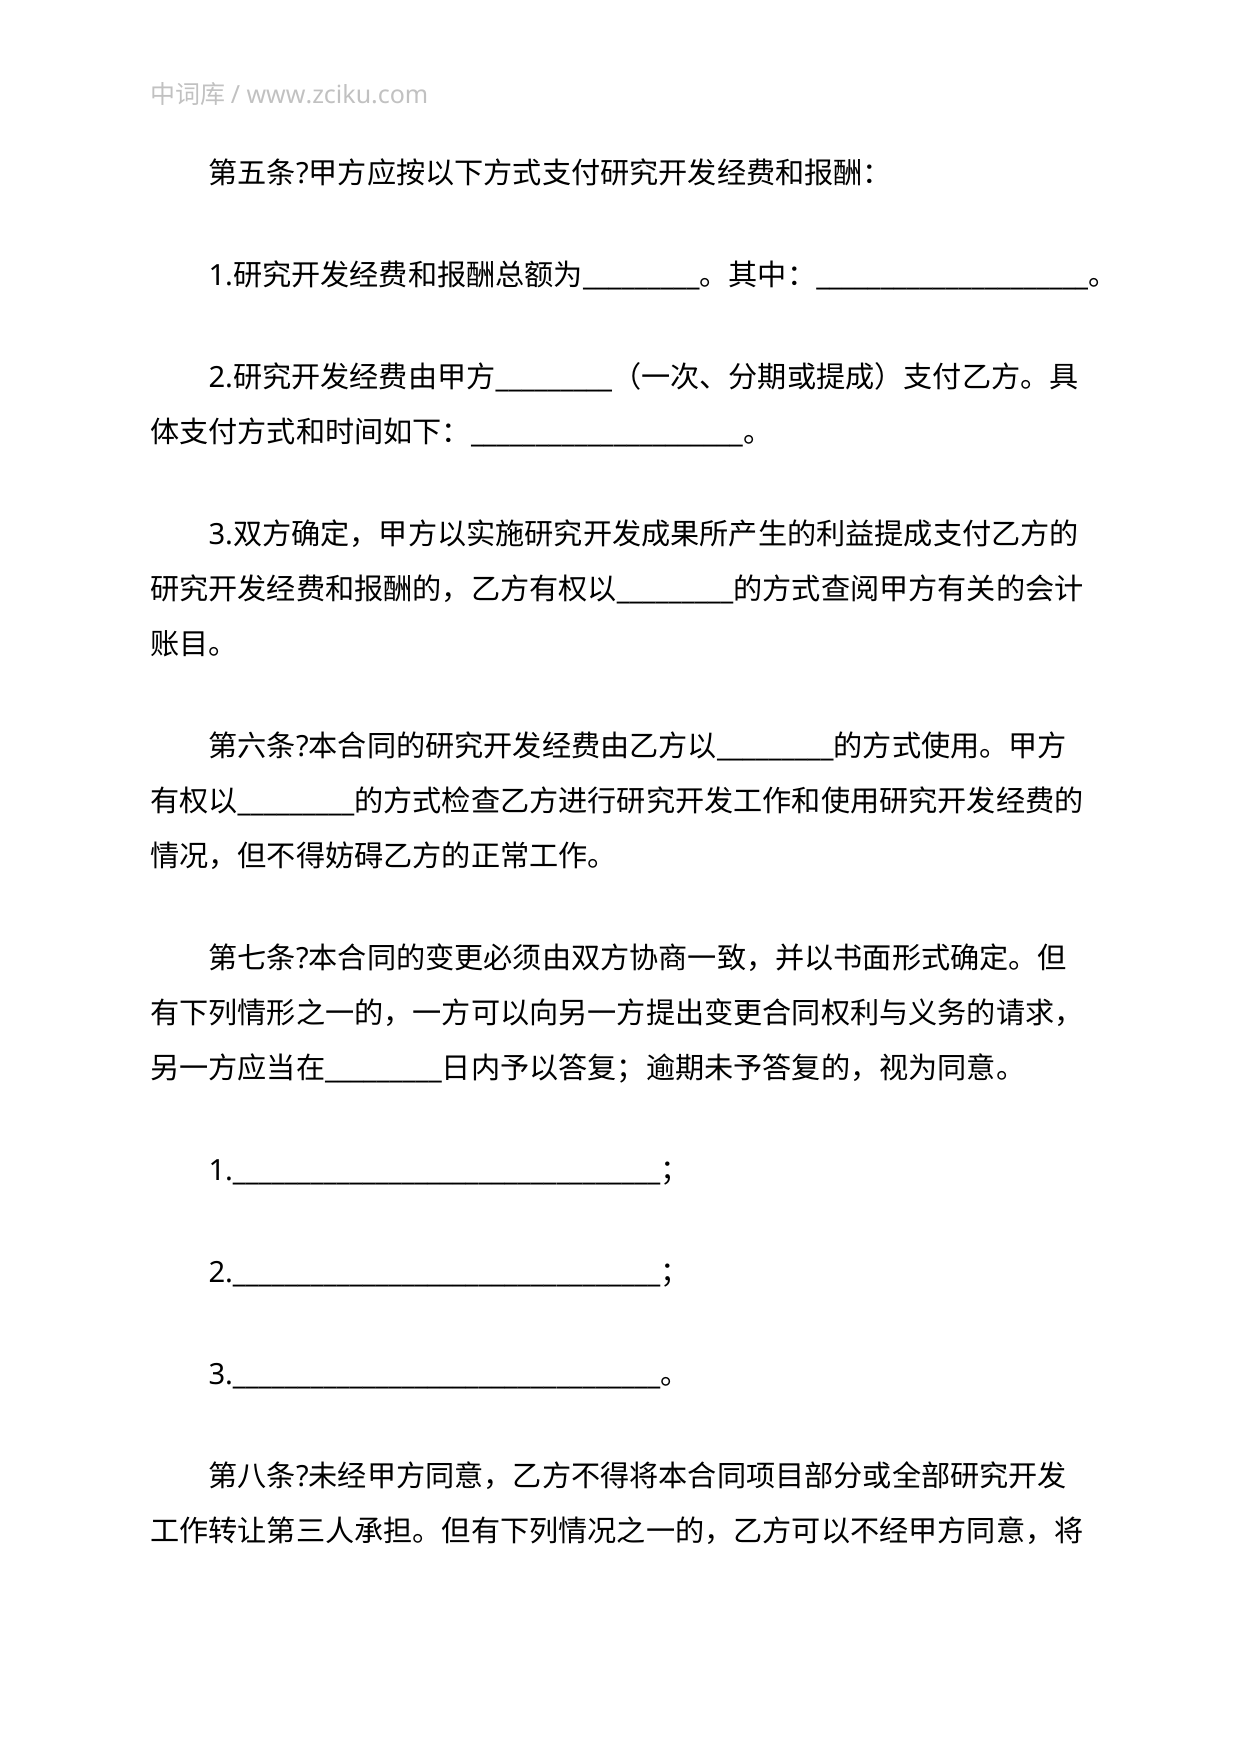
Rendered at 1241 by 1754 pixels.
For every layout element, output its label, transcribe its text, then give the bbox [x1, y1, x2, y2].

text 第七条?本合同的变更必须由双方协商一致，并以书面形式确定。但有下列情形之一的，一方可以向另一方提出变更合同权利与义务的请求，另一方应当在_________日内予以答复；逾期未予答复的，视为同意。 [150, 934, 1090, 1087]
text 3._________________________________。 [150, 1350, 1090, 1393]
text 3.双方确定，甲方以实施研究开发成果所产生的利益提成支付乙方的研究开发经费和报酬的，乙方有权以_________的方式查阅甲方有关的会计账目。 [150, 511, 1090, 663]
text 第六条?本合同的研究开发经费由乙方以_________的方式使用。甲方有权以_________的方式检查乙方进行研究开发工作和使用研究开发经费的情况，但不得妨碍乙方的正常工作。 [150, 723, 1090, 875]
text 2._________________________________； [150, 1248, 1090, 1291]
text 2.研究开发经费由甲方_________（一次、分期或提成）支付乙方。具体支付方式和时间如下：_____________________。 [150, 354, 1090, 451]
text 1._________________________________； [150, 1146, 1090, 1189]
text 第五条?甲方应按以下方式支付研究开发经费和报酬： [150, 150, 1090, 192]
text 1.研究开发经费和报酬总额为_________。其中：_____________________。 [150, 252, 1090, 294]
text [150, 1452, 1090, 1549]
